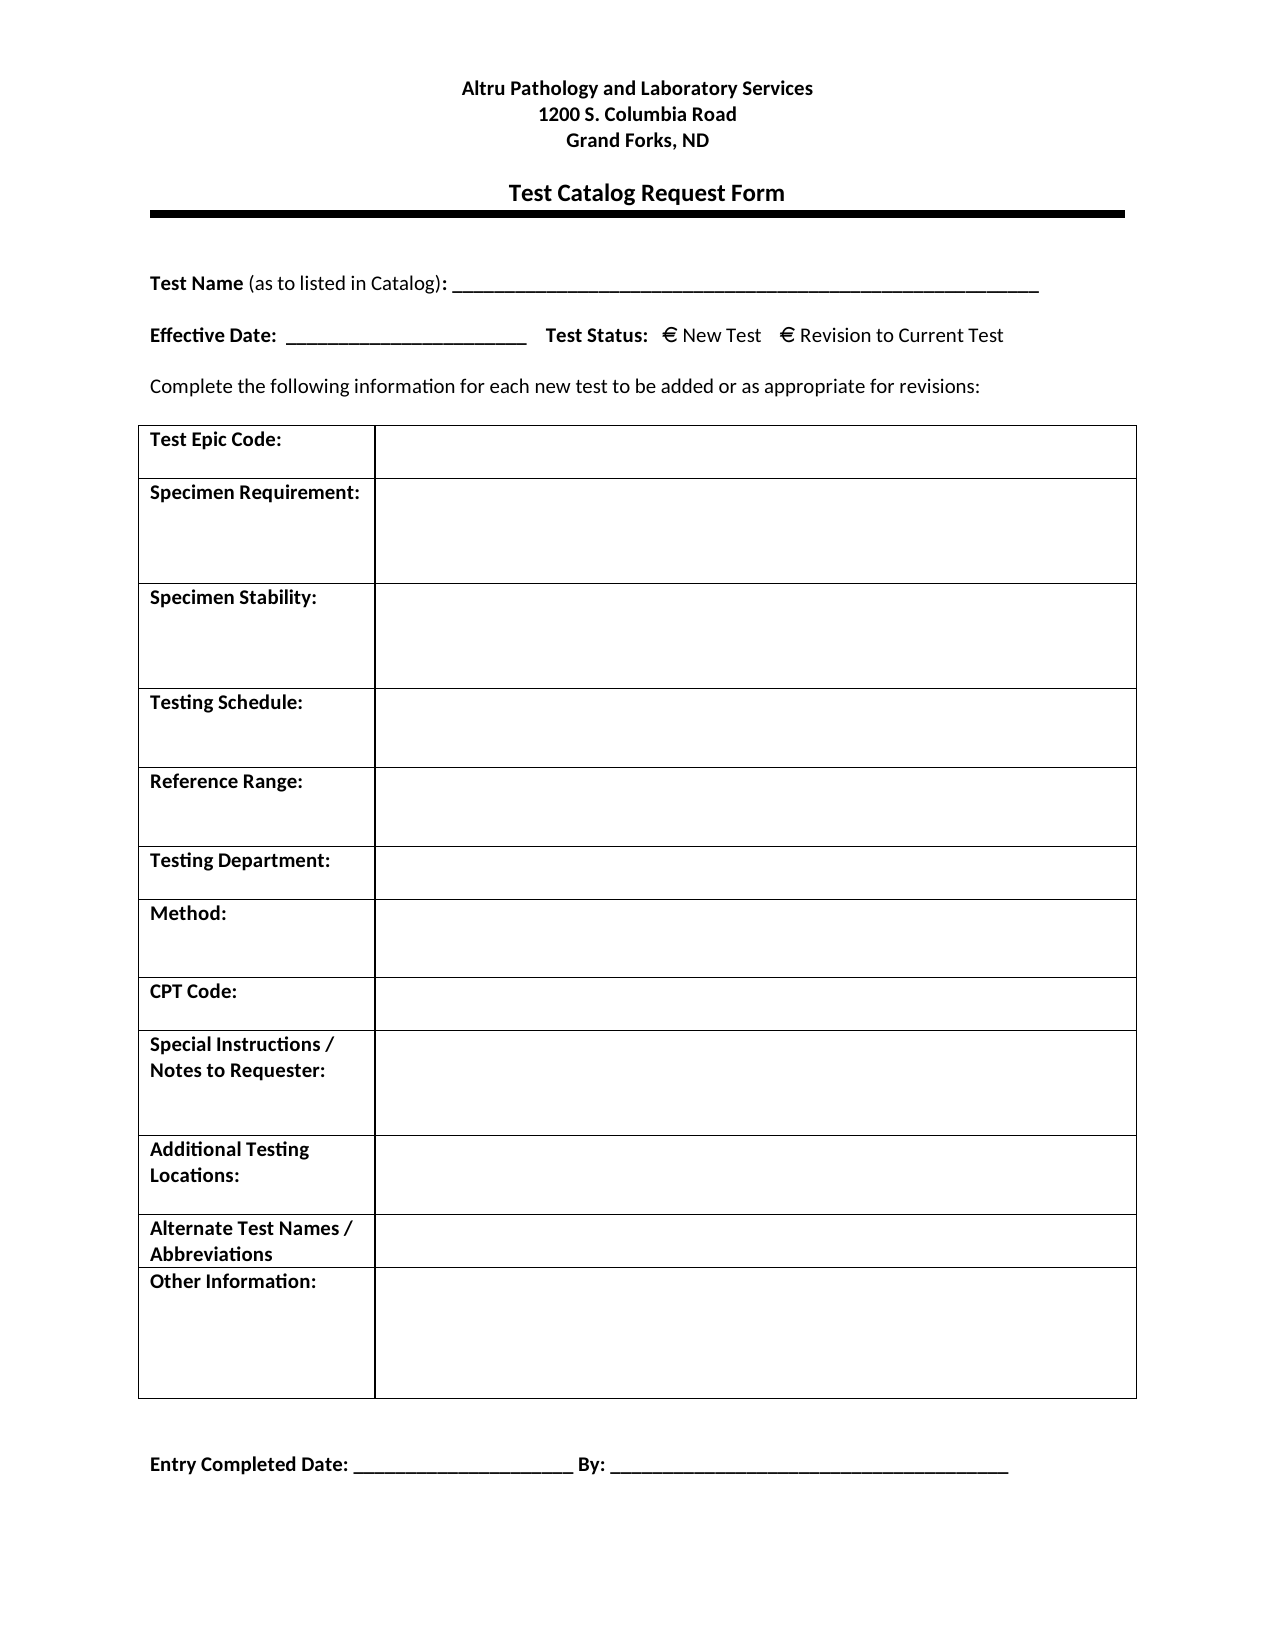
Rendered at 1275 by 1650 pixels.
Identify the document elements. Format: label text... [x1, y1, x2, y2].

table_cell [376, 479, 1136, 583]
table_cell Additional Testing Locations: [139, 1136, 374, 1214]
table_cell Alternate Test Names / Abbreviations [139, 1215, 374, 1267]
table_cell [376, 900, 1136, 977]
table_cell [376, 1215, 1136, 1267]
table_cell [376, 978, 1136, 1030]
table_cell [376, 1268, 1136, 1397]
table_cell Specimen Requirement: [139, 479, 374, 583]
table_cell Method: [139, 900, 374, 977]
table_cell Testing Schedule: [139, 689, 374, 767]
table_cell [376, 1031, 1136, 1135]
table_cell Specimen Stability: [139, 584, 374, 688]
table_cell [376, 1136, 1136, 1214]
text Entry Completed Date: _____________________ By: ______________________________________ [150, 1450, 1125, 1476]
table_header Test Epic Code: [139, 426, 374, 478]
table_cell CPT Code: [139, 978, 374, 1030]
table_cell Special Instructions / Notes to Requester: [139, 1031, 374, 1135]
table_cell [376, 689, 1136, 767]
table_cell Reference Range: [139, 768, 374, 846]
table_cell [376, 768, 1136, 846]
table_header [376, 426, 1136, 478]
table_cell Testing Department: [139, 847, 374, 898]
table_cell [376, 847, 1136, 898]
text Test Name (as to listed in Catalog): ________________________________________________________ [150, 270, 1125, 296]
table_cell Other Information: [139, 1268, 374, 1397]
table_cell [376, 584, 1136, 688]
text Test Catalog Request Form [150, 177, 1125, 210]
text Complete the following information for each new test to be added or as appropriate for revisions: [150, 373, 1125, 399]
text Effective Date: _______________________ Test Status: New Test Revision to Current Test [150, 322, 1125, 347]
